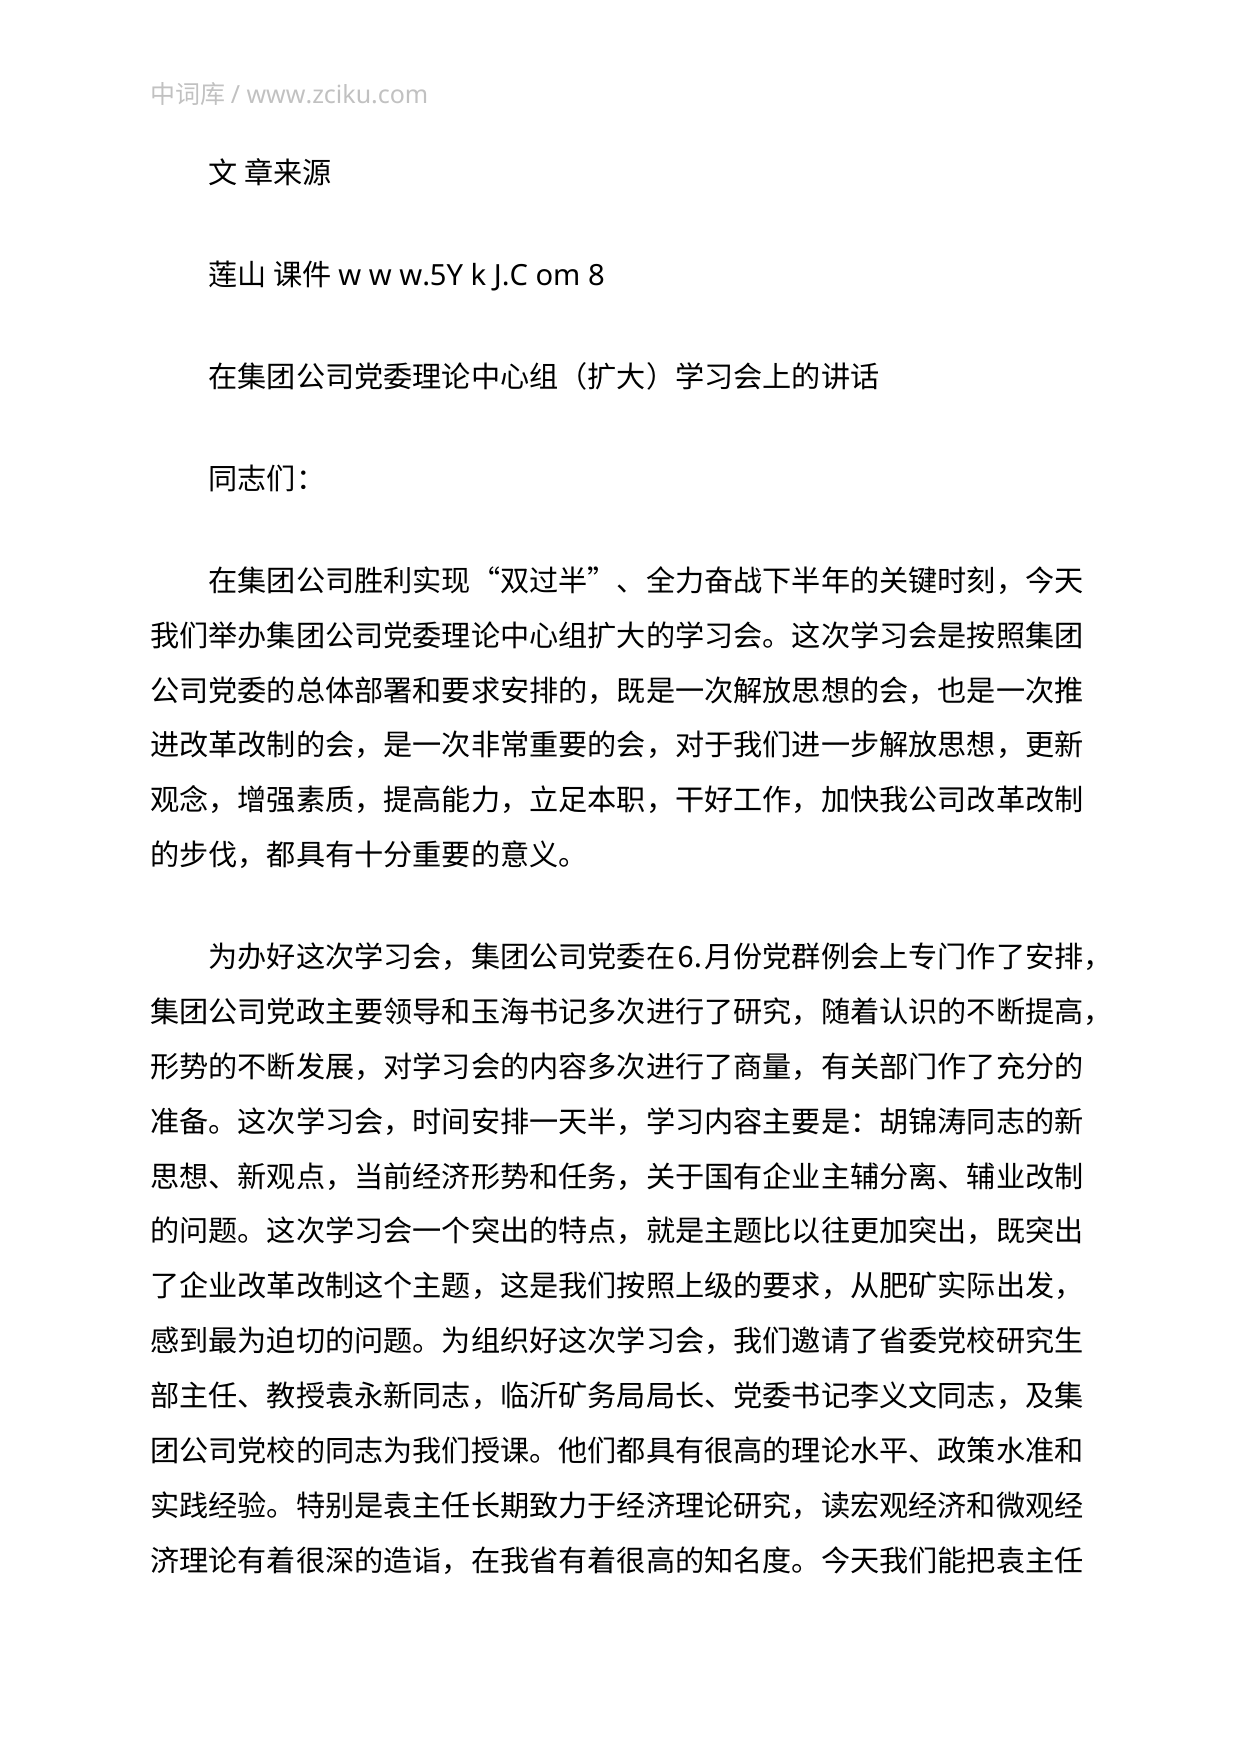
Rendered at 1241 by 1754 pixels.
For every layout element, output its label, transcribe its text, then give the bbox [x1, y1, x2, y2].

text 在集团公司党委理论中心组（扩大）学习会上的讲话 [150, 354, 1090, 396]
text 文 章来源 [150, 150, 1090, 192]
text 同志们： [150, 456, 1090, 498]
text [150, 933, 1090, 1580]
text 在集团公司胜利实现“双过半”、全力奋战下半年的关键时刻，今天我们举办集团公司党委理论中心组扩大的学习会。这次学习会是按照集团公司党委的总体部署和要求安排的，既是一次解放思想的会，也是一次推进改革改制的会，是一次非常重要的会，对于我们进一步解放思想，更新观念，增强素质，提高能力，立足本职，干好工作，加快我公司改革改制的步伐，都具有十分重要的意义。 [150, 557, 1090, 874]
text 莲山 课件 w w w.5Y k J.C om 8 [150, 252, 1090, 294]
